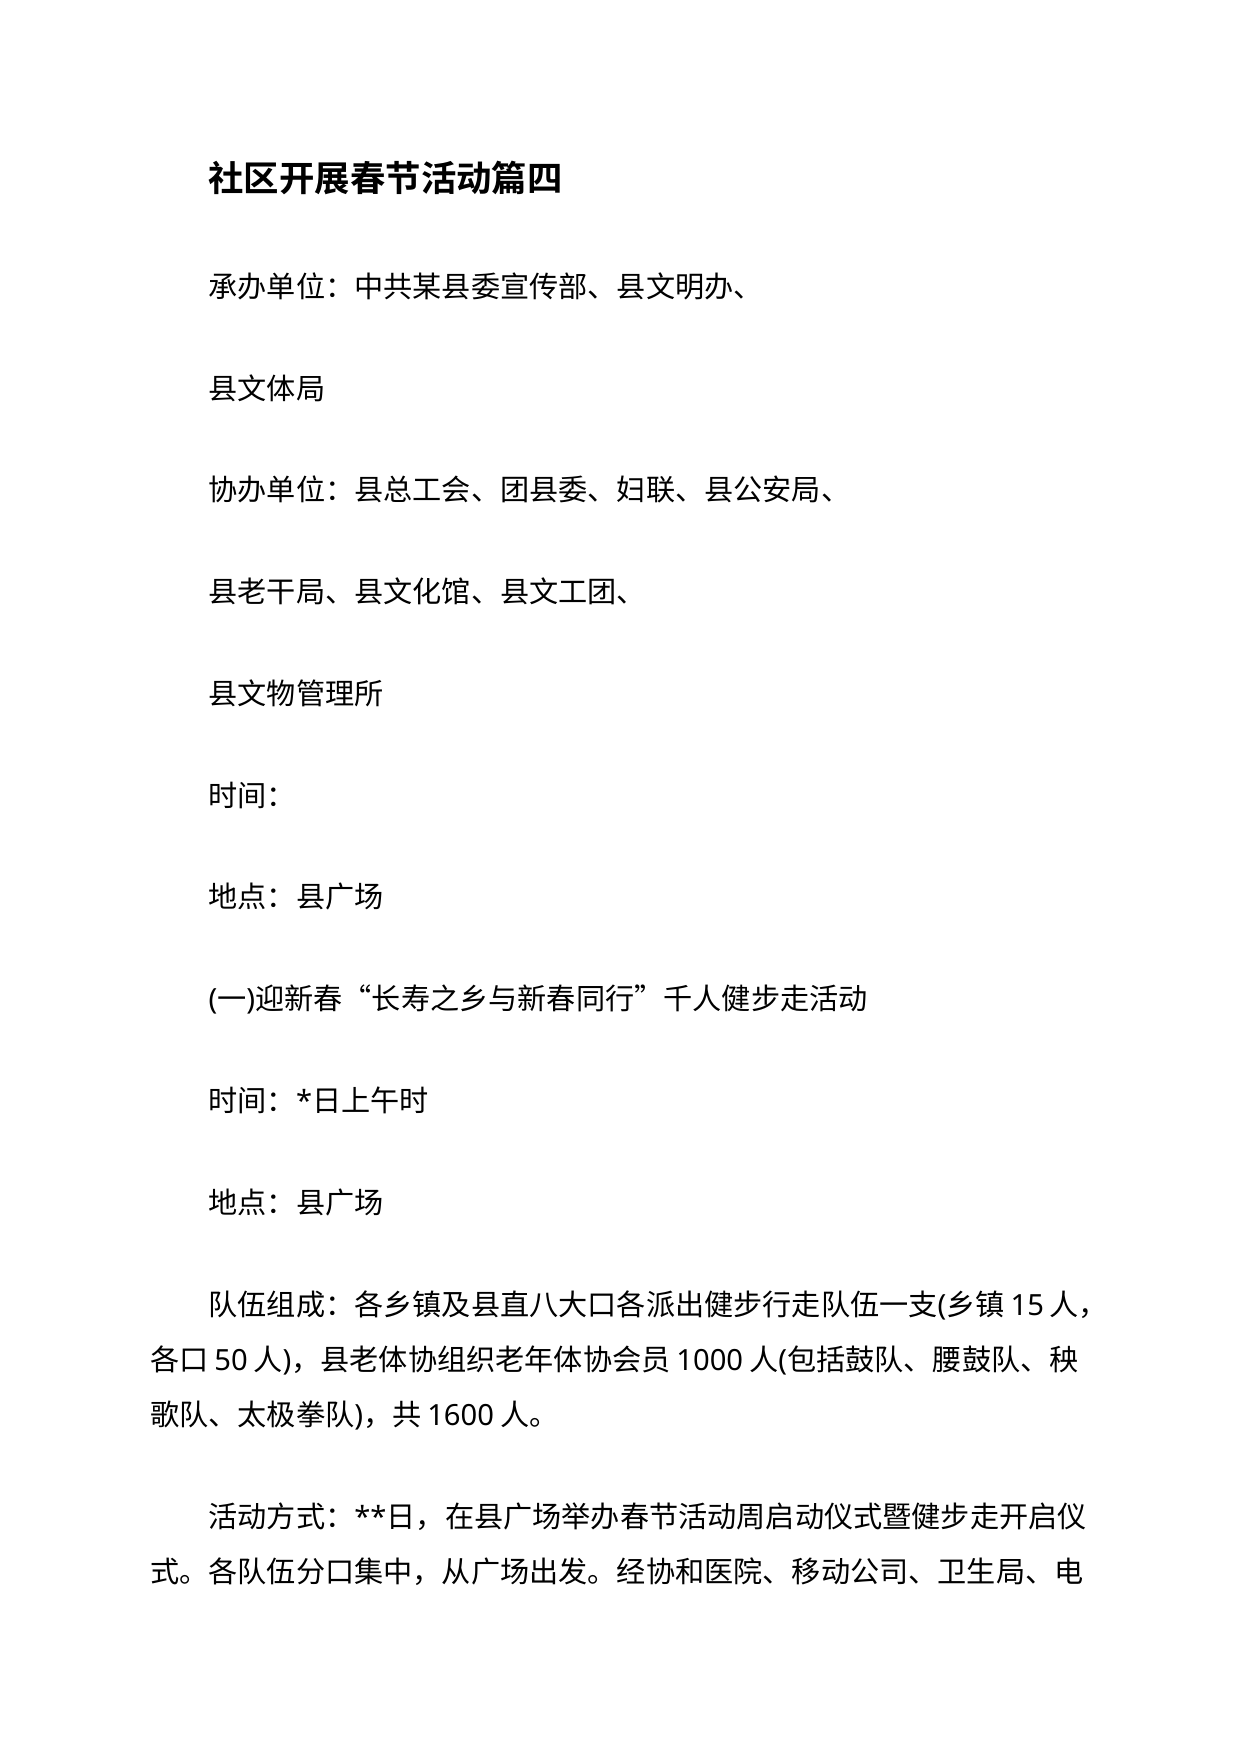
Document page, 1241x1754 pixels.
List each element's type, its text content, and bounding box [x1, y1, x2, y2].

text 时间：*日上午时 [150, 1078, 1090, 1120]
text 地点：县广场 [150, 874, 1090, 916]
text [150, 1493, 1090, 1591]
text 社区开展春节活动篇四 [150, 150, 1090, 201]
text 承办单位：中共某县委宣传部、县文明办、 [150, 263, 1090, 306]
text 时间： [150, 772, 1090, 814]
text 队伍组成：各乡镇及县直八大口各派出健步行走队伍一支(乡镇15人，各口50人)，县老体协组织老年体协会员1000人(包括鼓队、腰鼓队、秧歌队、太极拳队)，共1600人。 [150, 1282, 1090, 1434]
text (一)迎新春“长寿之乡与新春同行”千人健步走活动 [150, 976, 1090, 1018]
text 县老干局、县文化馆、县文工团、 [150, 569, 1090, 611]
text 县文体局 [150, 365, 1090, 407]
text 县文物管理所 [150, 671, 1090, 713]
text 协办单位：县总工会、团县委、妇联、县公安局、 [150, 467, 1090, 509]
text 地点：县广场 [150, 1180, 1090, 1222]
